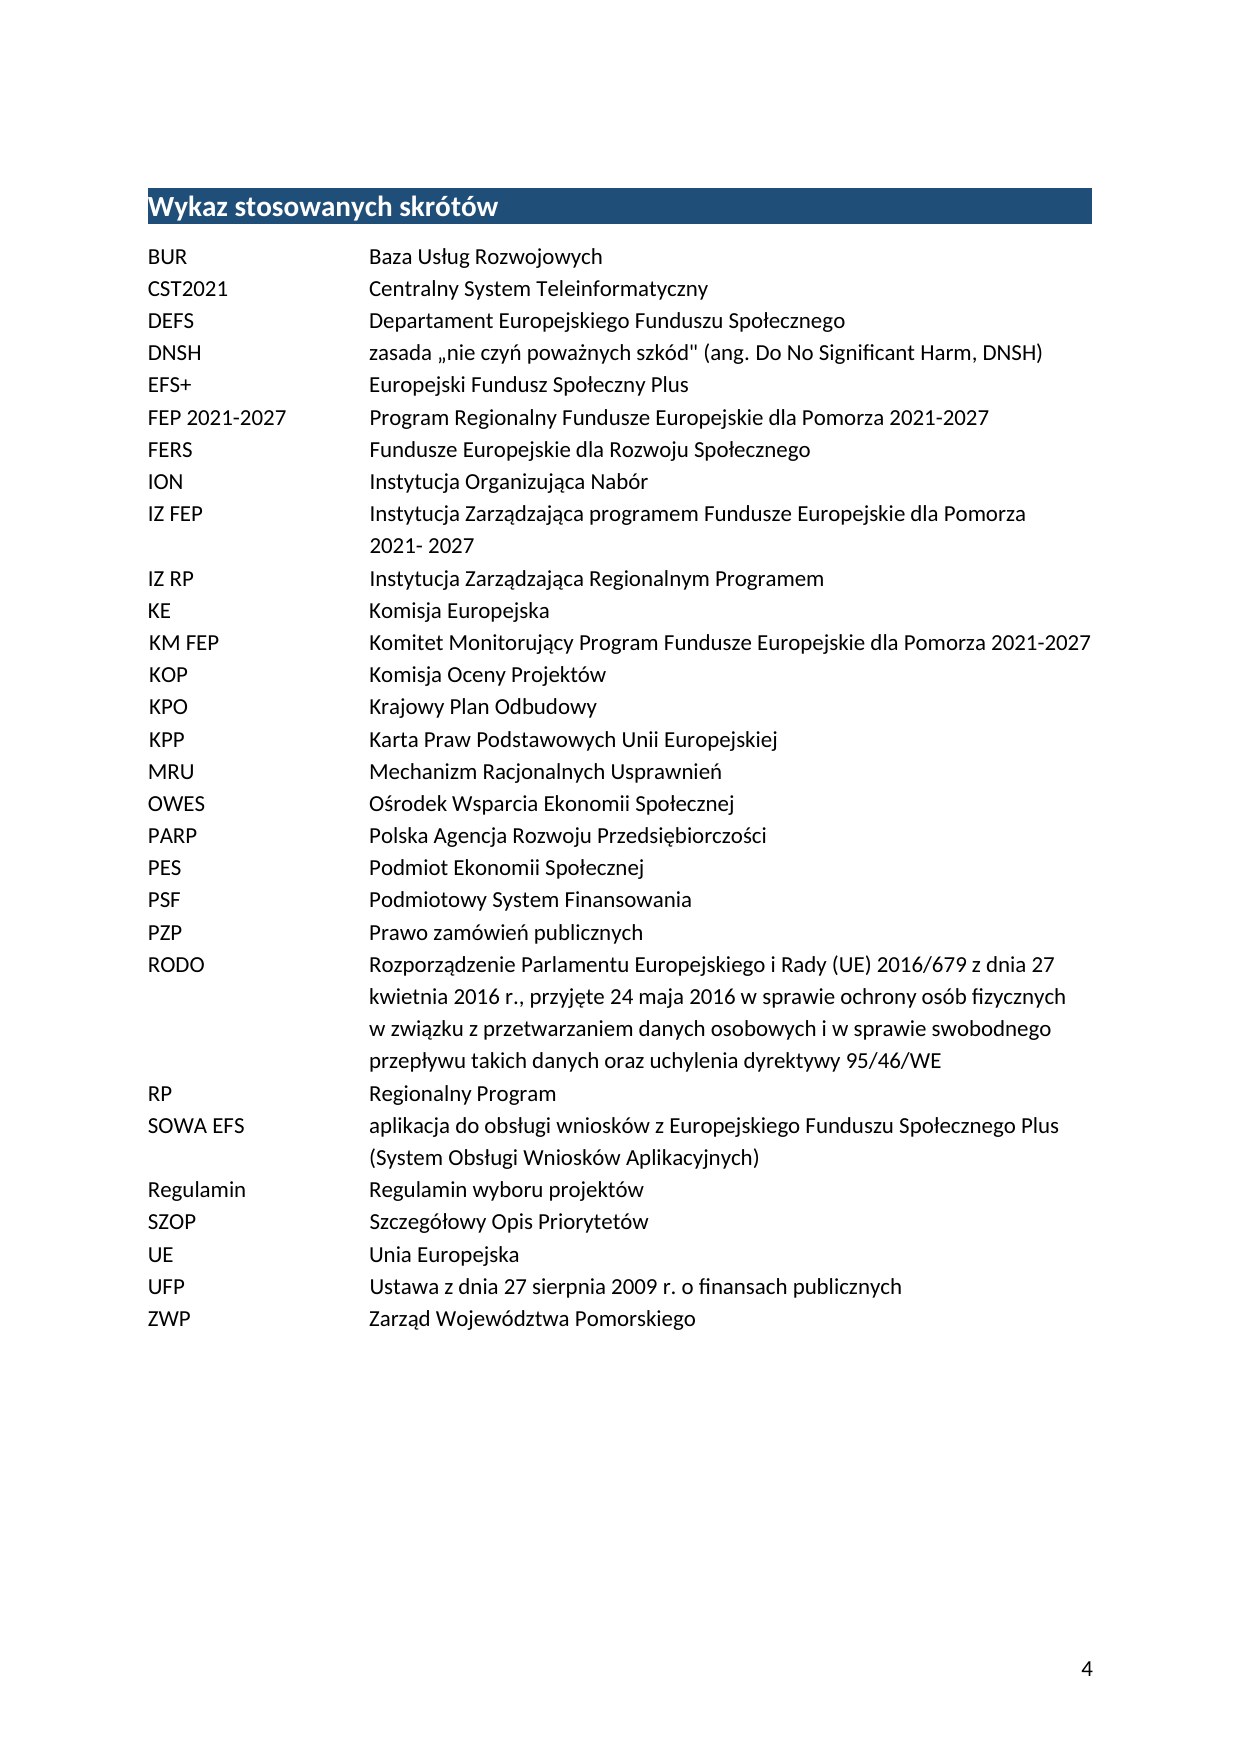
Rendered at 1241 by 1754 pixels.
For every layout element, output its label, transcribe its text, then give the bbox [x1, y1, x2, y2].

text DEFS Departament Europejskiego Funduszu Społecznego [148, 306, 1092, 334]
text CST2021 Centralny System Teleinformatyczny [148, 274, 1092, 302]
text PSF Podmiotowy System Finansowania [148, 886, 1092, 914]
text Regulamin Regulamin wyboru projektów [148, 1175, 1092, 1203]
text PES Podmiot Ekonomii Społecznej [148, 853, 1092, 881]
text SOWA EFS aplikacja do obsługi wniosków z Europejskiego Funduszu Społecznego Plus (System Obsługi Wniosków Aplikacyjnych) [148, 1111, 1092, 1171]
text IZ FEP Instytucja Zarządzająca programem Fundusze Europejskie dla Pomorza 2021- 2027 [148, 499, 1092, 559]
text PZP Prawo zamówień publicznych [148, 918, 1092, 946]
text FERS Fundusze Europejskie dla Rozwoju Społecznego [148, 435, 1092, 463]
text RODO Rozporządzenie Parlamentu Europejskiego i Rady (UE) 2016/679 z dnia 27 kwietnia 2016 r., przyjęte 24 maja 2016 w sprawie ochrony osób fizycznych w związku z przetwarzaniem danych osobowych i w sprawie swobodnego przepływu takich danych oraz uchylenia dyrektywy 95/46/WE [148, 950, 1092, 1074]
text PARP Polska Agencja Rozwoju Przedsiębiorczości [148, 821, 1092, 849]
text KOP Komisja Oceny Projektów [149, 660, 1092, 688]
subtitle Wykaz stosowanych skrótów [148, 188, 1092, 224]
text DNSH zasada „nie czyń poważnych szkód" (ang. Do No Significant Harm, DNSH) [148, 338, 1092, 366]
text BUR Baza Usług Rozwojowych [148, 242, 1092, 270]
text IZ RP Instytucja Zarządzająca Regionalnym Programem [148, 564, 1092, 592]
text FEP 2021-2027 Program Regionalny Fundusze Europejskie dla Pomorza 2021-2027 [148, 403, 1092, 431]
text OWES Ośrodek Wsparcia Ekonomii Społecznej [148, 789, 1092, 817]
text SZOP Szczegółowy Opis Priorytetów [148, 1207, 1092, 1236]
text RP Regionalny Program [148, 1079, 1092, 1107]
text KE Komisja Europejska [148, 596, 1092, 624]
text KPO Krajowy Plan Odbudowy [149, 692, 1092, 721]
text UE Unia Europejska [148, 1240, 1092, 1268]
text ION Instytucja Organizująca Nabór [148, 467, 1092, 495]
text ZWP Zarząd Województwa Pomorskiego [148, 1304, 1092, 1332]
text KM FEP Komitet Monitorujący Program Fundusze Europejskie dla Pomorza 2021-2027 [149, 628, 1092, 656]
text KPP Karta Praw Podstawowych Unii Europejskiej [149, 725, 1092, 753]
text MRU Mechanizm Racjonalnych Usprawnień [148, 757, 1092, 785]
text UFP Ustawa z dnia 27 sierpnia 2009 r. o finansach publicznych [148, 1272, 1092, 1300]
text EFS+ Europejski Fundusz Społeczny Plus [148, 371, 1092, 399]
